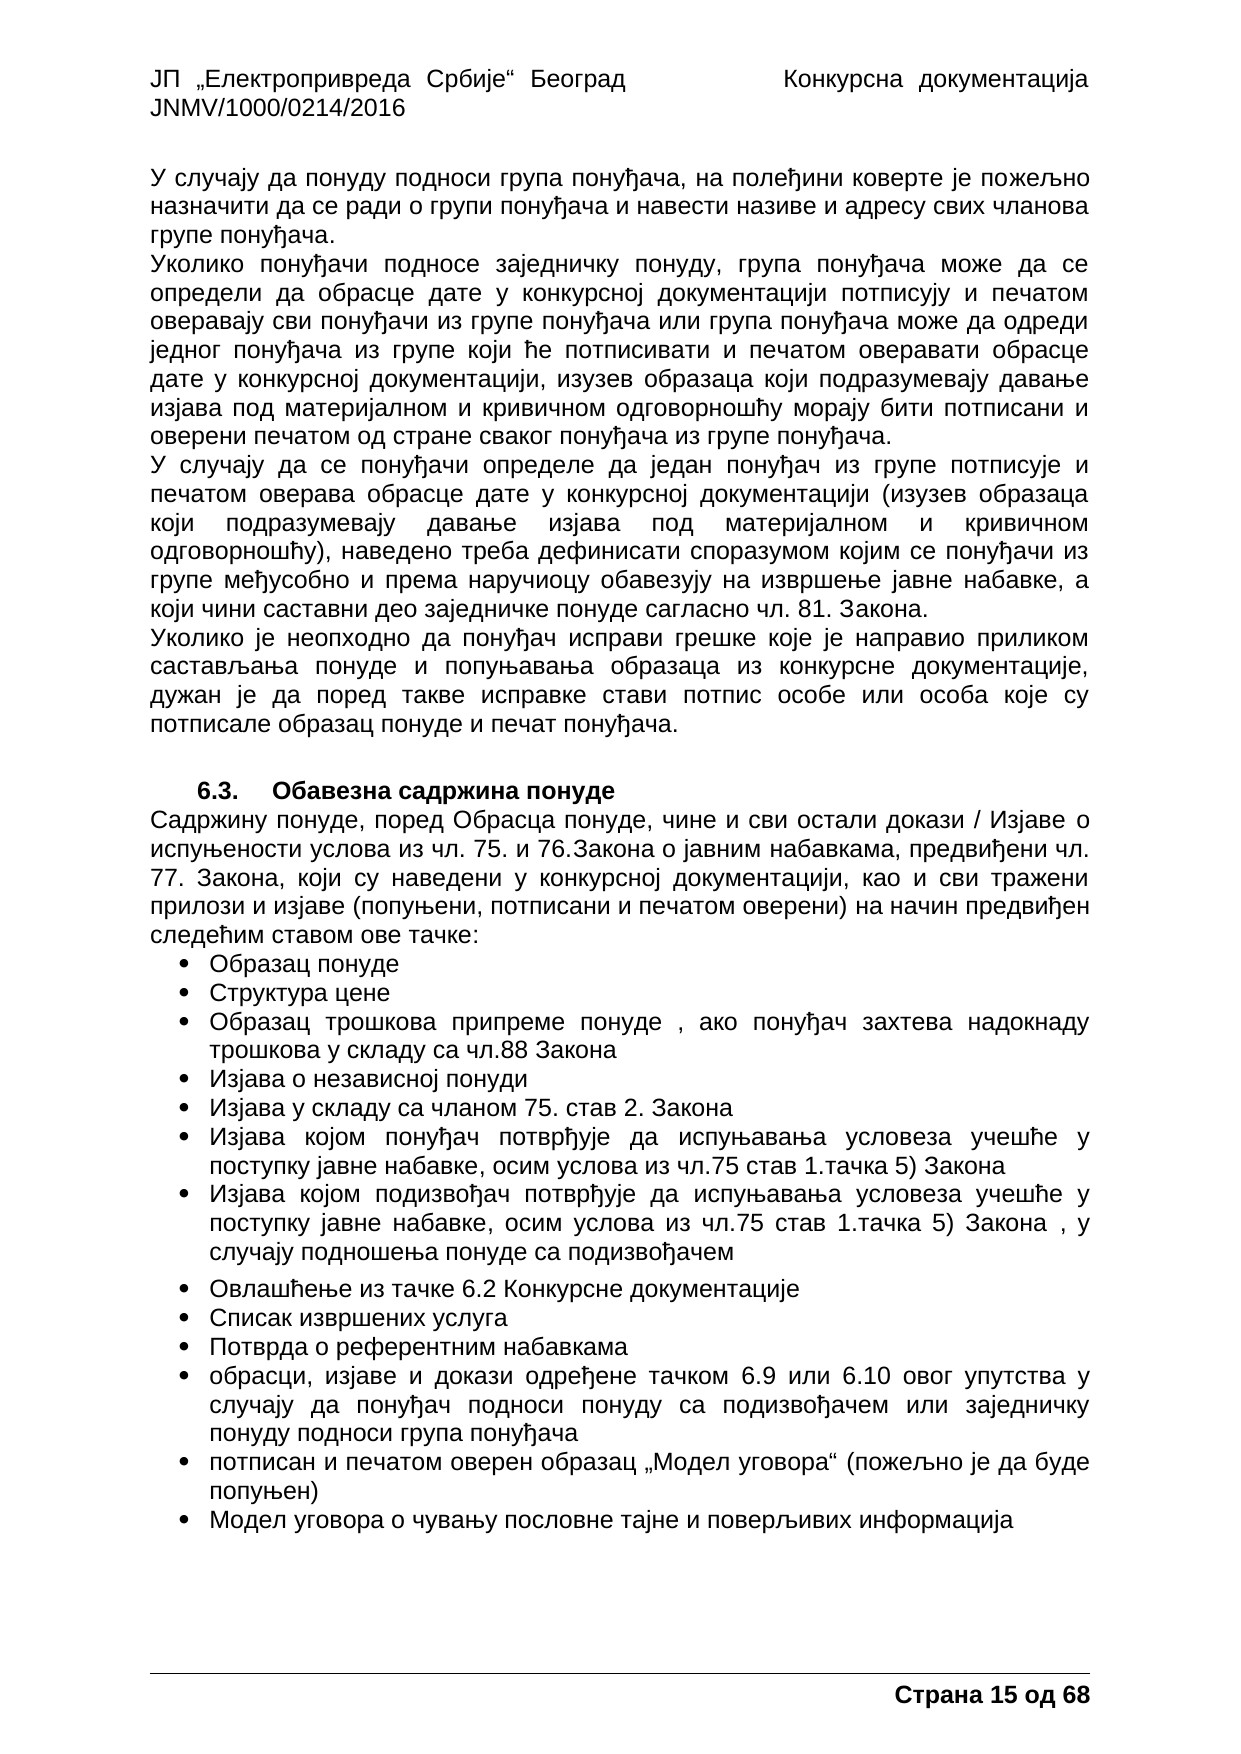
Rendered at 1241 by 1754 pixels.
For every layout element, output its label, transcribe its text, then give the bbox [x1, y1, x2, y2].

text потписан и печатом оверен образац „Модел уговора“ (пожељно је да буде попуњен) [179, 1447, 1090, 1505]
text Образац понуде [179, 949, 1090, 978]
text Уколико понуђачи подносе заједничку понуду, група понуђача може да се определи да обрасце дате у конкурсној документацији потписују и печатом оверавају сви понуђачи из групе понуђача или група понуђача може да одреди једног понуђача из групе који ће потписивати и печатом оверавати обрасце дате у конкурсној документацији, изузев образаца који подразумевају давање изјава под материјалном и кривичном одговорношћу морају бити потписани и оверени печатом од стране сваког понуђача из групе понуђача. [150, 249, 1090, 450]
text Структура цене [179, 978, 1090, 1007]
text Садржину понуде, поред Обрасца понуде, чине и сви остали докази / Изјаве о испуњености услова из чл. 75. и 76.Закона о јавним набавкама, предвиђени чл. 77. Закона, који су наведени у конкурсној документацији, као и сви тражени прилози и изјаве (попуњени, потписани и печатом оверени) на начин предвиђен следећим ставом ове тачке: [150, 805, 1090, 949]
text Потврда о референтним набавкама [179, 1332, 1090, 1361]
text Списак извршених услуга [179, 1303, 1090, 1332]
text У случају да се понуђачи определе да један понуђач из групе потписује и печатом оверава обрасце дате у конкурсној документацији (изузев образаца који подразумевају давање изјава под материјалном и кривичном одговорношћу), наведено треба дефинисати споразумом којим се понуђачи из групе међусобно и према наручиоцу обавезују на извршење јавне набавке, а који чини саставни део заједничке понуде сагласно чл. 81. Закона. [150, 450, 1090, 622]
text Изјава којом подизвођач потврђује да испуњавања условеза учешће у поступку јавне набавке, осим услова из чл.75 став 1.тачка 5) Закона , у случају подношења понуде са подизвођачем [179, 1179, 1090, 1266]
text Уколико је неопходно да понуђач исправи грешке које је направио приликом састављања понуде и попуњавања образаца из конкурсне документације, дужан је да поред такве исправке стави потпис особе или особа које су потписале образац понуде и печат понуђача. [150, 622, 1090, 737]
text обрасци, изјаве и докази одређене тачком 6.9 или 6.10 овог упутства у случају да понуђач подноси понуду са подизвођачем или заједничку понуду подноси група понуђача [179, 1361, 1090, 1447]
text Изјава у складу са чланом 75. став 2. Закона [179, 1093, 1090, 1122]
text Образац трошкова припреме понуде , ако понуђач захтева надокнаду трошкова у складу са чл.88 Закона [179, 1007, 1090, 1064]
list Обавезна садржина понуде [197, 776, 1090, 805]
text Овлашћење из тачке 6.2 Конкурсне документације [179, 1274, 1090, 1303]
text Изјава о независној понуди [179, 1064, 1090, 1093]
text У случају да понуду подноси група понуђача, на полеђини коверте је пожељно назначити да се ради о групи понуђача и навести називе и адресу свих чланова групе понуђача. [150, 162, 1090, 249]
text Изјава којом понуђач потврђује да испуњавања условеза учешће у поступку јавне набавке, осим услова из чл.75 став 1.тачка 5) Закона [179, 1122, 1090, 1179]
text Модел уговора о чувању пословне тајне и поверљивих информација [179, 1505, 1090, 1533]
